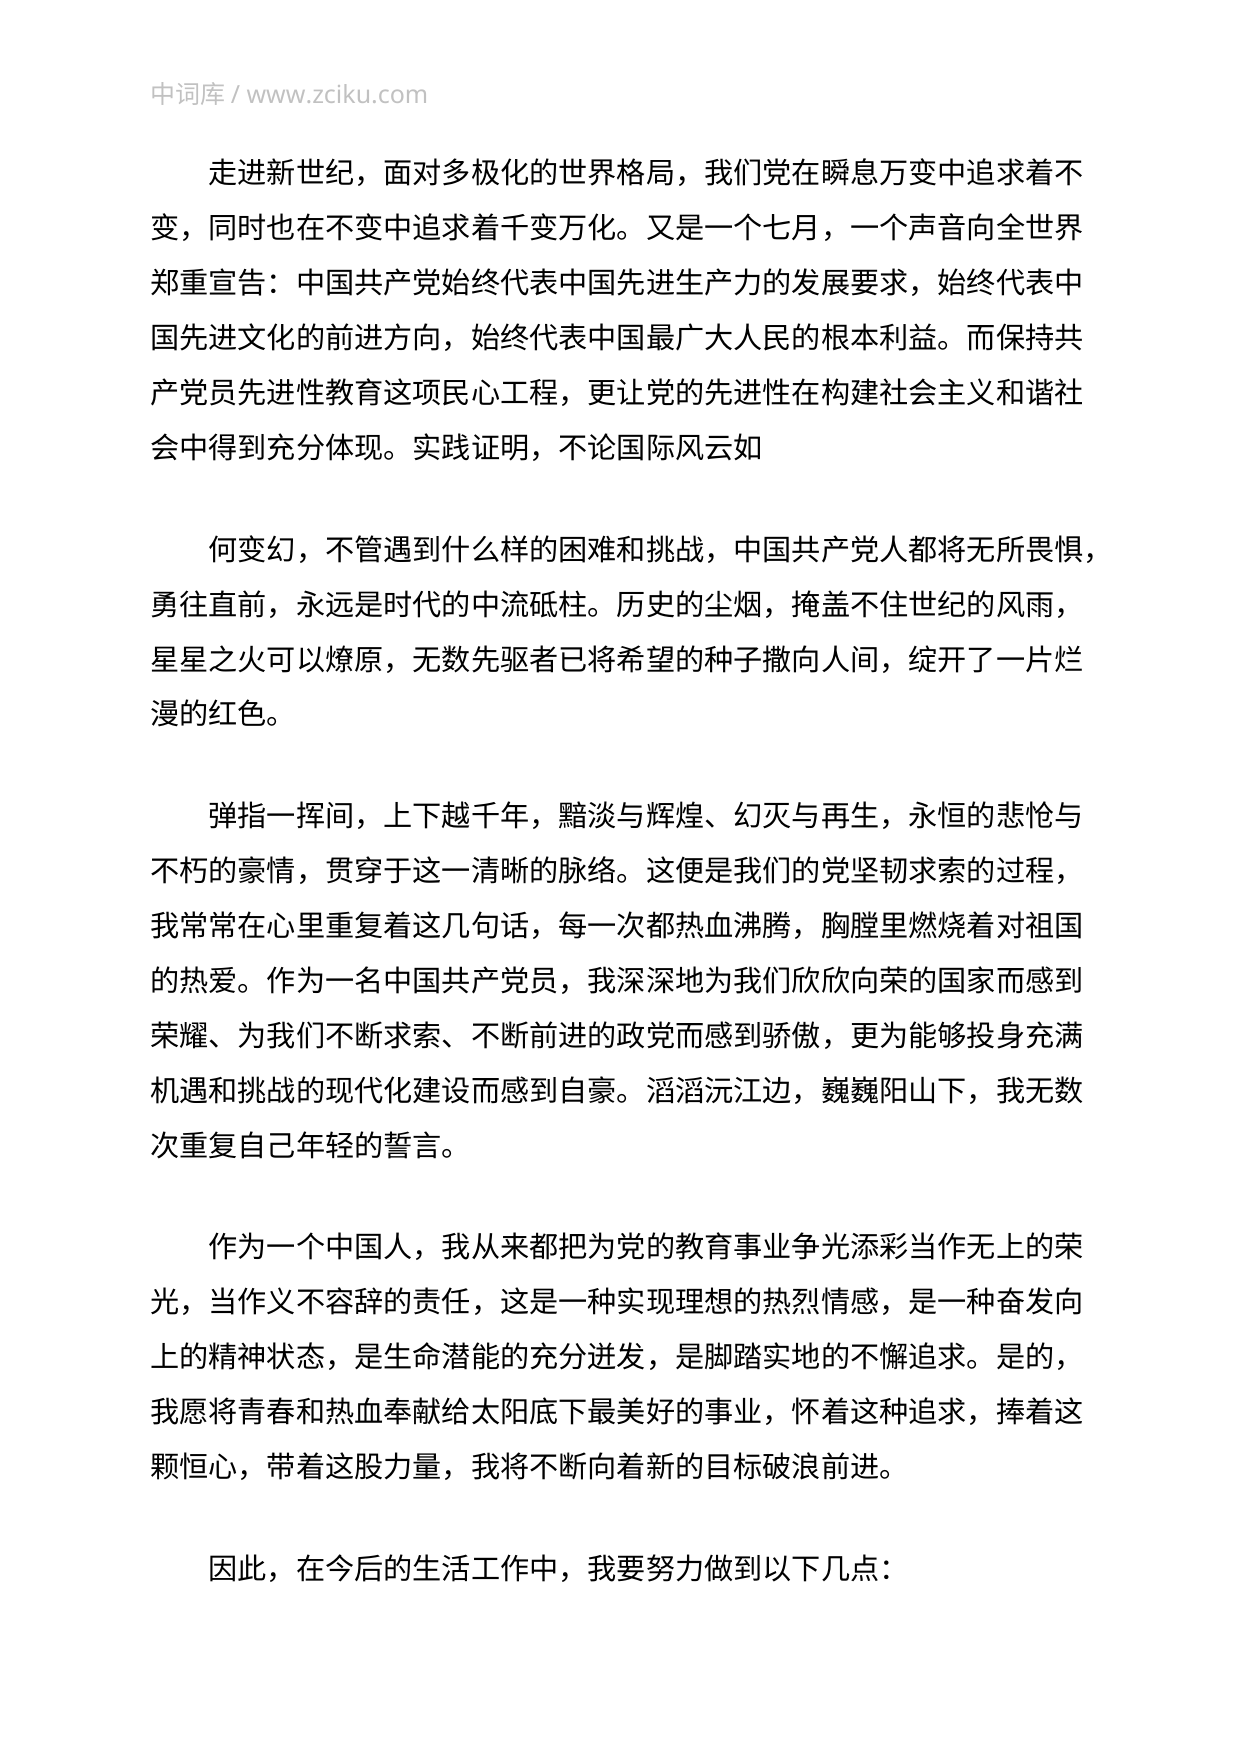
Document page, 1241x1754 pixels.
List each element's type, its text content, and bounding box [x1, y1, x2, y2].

text 作为一个中国人，我从来都把为党的教育事业争光添彩当作无上的荣光，当作义不容辞的责任，这是一种实现理想的热烈情感，是一种奋发向上的精神状态，是生命潜能的充分迸发，是脚踏实地的不懈追求。是的，我愿将青春和热血奉献给太阳底下最美好的事业，怀着这种追求，捧着这颗恒心，带着这股力量，我将不断向着新的目标破浪前进。 [150, 1224, 1090, 1486]
text 走进新世纪，面对多极化的世界格局，我们党在瞬息万变中追求着不变，同时也在不变中追求着千变万化。又是一个七月，一个声音向全世界郑重宣告：中国共产党始终代表中国先进生产力的发展要求，始终代表中国先进文化的前进方向，始终代表中国最广大人民的根本利益。而保持共产党员先进性教育这项民心工程，更让党的先进性在构建社会主义和谐社会中得到充分体现。实践证明，不论国际风云如 [150, 150, 1090, 467]
text 因此，在今后的生活工作中，我要努力做到以下几点： [150, 1545, 1090, 1587]
text 弹指一挥间，上下越千年，黯淡与辉煌、幻灭与再生，永恒的悲怆与不朽的豪情，贯穿于这一清晰的脉络。这便是我们的党坚韧求索的过程，我常常在心里重复着这几句话，每一次都热血沸腾，胸膛里燃烧着对祖国的热爱。作为一名中国共产党员，我深深地为我们欣欣向荣的国家而感到荣耀、为我们不断求索、不断前进的政党而感到骄傲，更为能够投身充满机遇和挑战的现代化建设而感到自豪。滔滔沅江边，巍巍阳山下，我无数次重复自己年轻的誓言。 [150, 793, 1090, 1164]
text 何变幻，不管遇到什么样的困难和挑战，中国共产党人都将无所畏惧，勇往直前，永远是时代的中流砥柱。历史的尘烟，掩盖不住世纪的风雨，星星之火可以燎原，无数先驱者已将希望的种子撒向人间，绽开了一片烂漫的红色。 [150, 526, 1090, 733]
